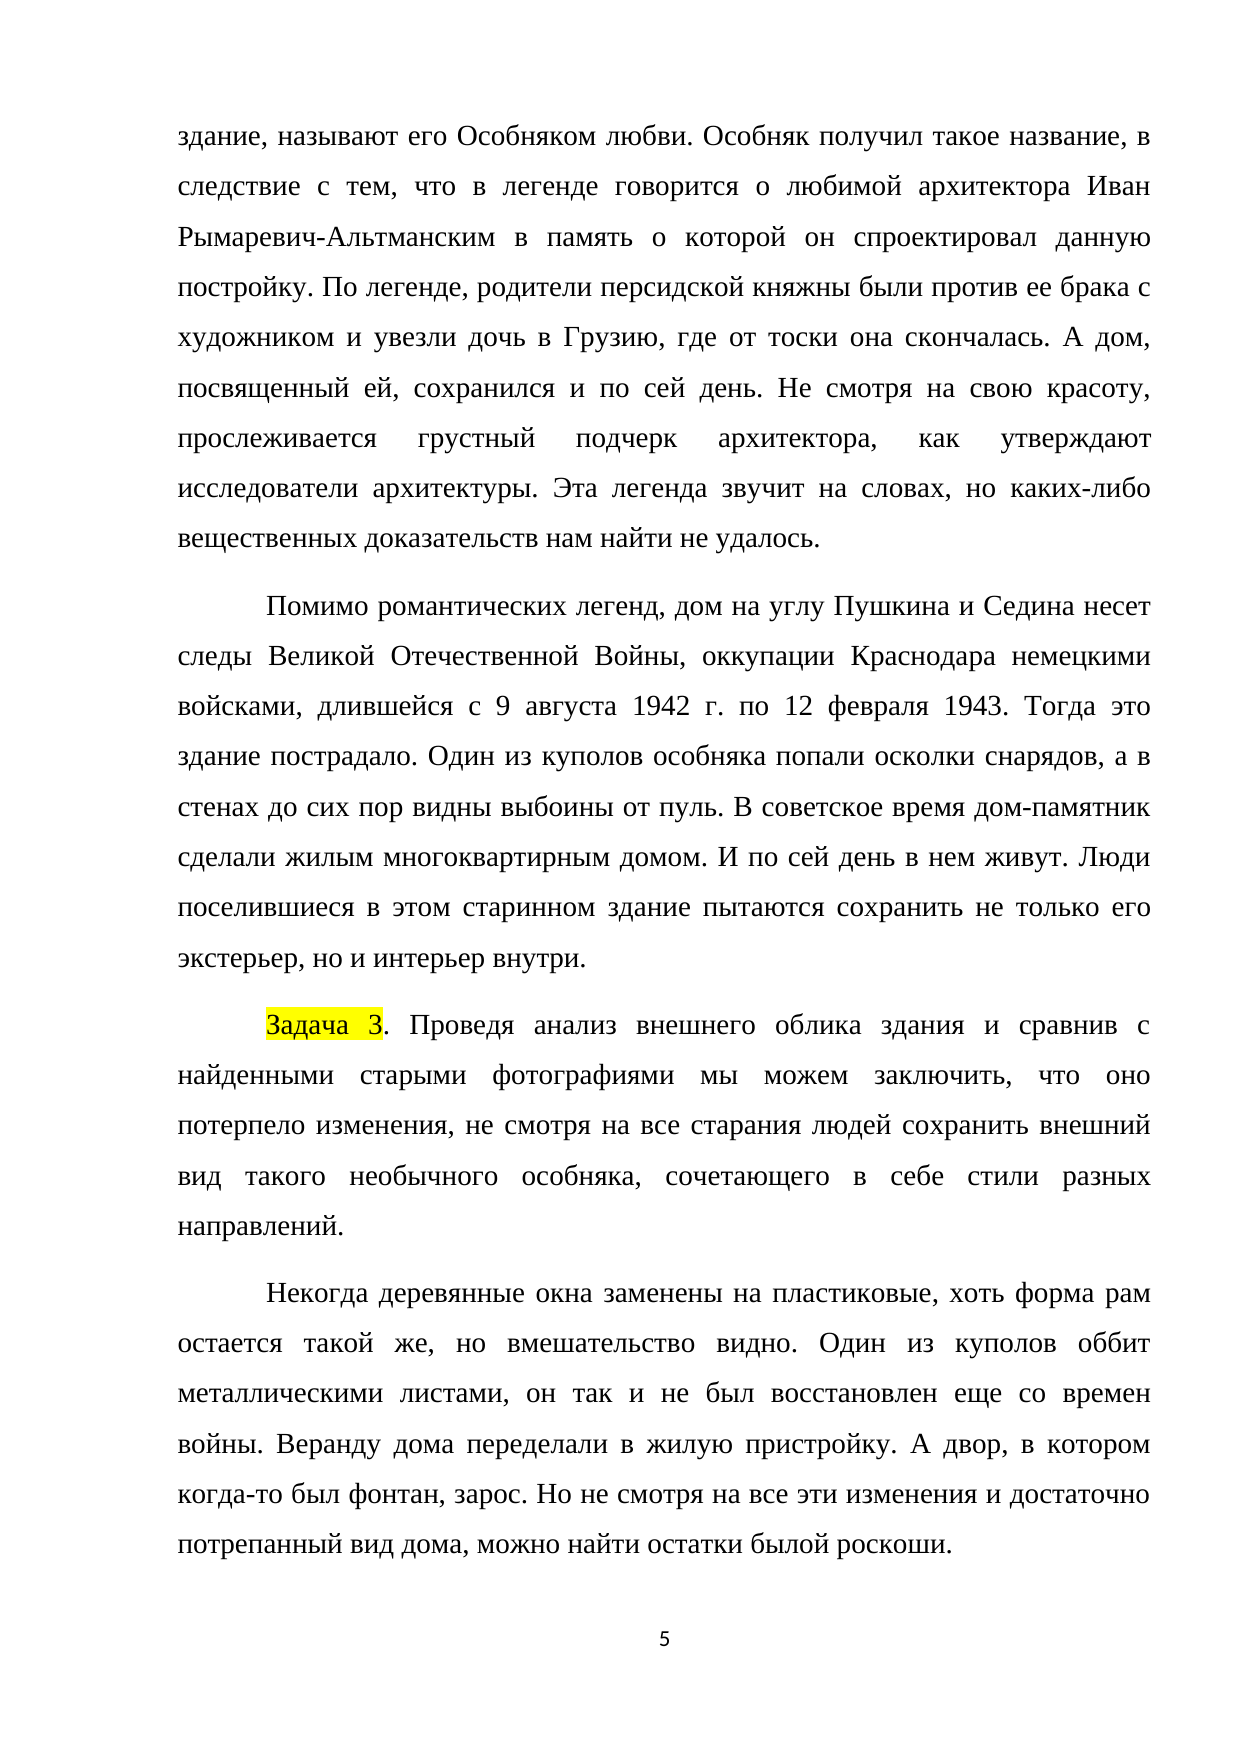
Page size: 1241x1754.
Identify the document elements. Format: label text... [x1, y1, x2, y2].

text Помимо романтических легенд, дом на углу Пушкина и Седина несет следы Великой Отечественной Войны, оккупации Краснодара немецкими войсками, длившейся с 9 августа 1942 г. по 12 февраля 1943. Тогда это здание пострадало. Один из куполов особняка попали осколки снарядов, а в стенах до сих пор видны выбоины от пуль. В советское время дом-памятник сделали жилым многоквартирным домом. И по сей день в нем живут. Люди поселившиеся в этом старинном здание пытаются сохранить не только его экстерьер, но и интерьер внутри. [177, 588, 1152, 973]
text Задача 3. Проведя анализ внешнего облика здания и сравнив с найденными старыми фотографиями мы можем заключить, что оно потерпело изменения, не смотря на все старания людей сохранить внешний вид такого необычного особняка, сочетающего в себе стили разных направлений. [177, 1007, 1152, 1242]
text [177, 118, 1152, 554]
text Некогда деревянные окна заменены на пластиковые, хоть форма рам остается такой же, но вмешательство видно. Один из куполов оббит металлическими листами, он так и не был восстановлен еще со времен войны. Веранду дома переделали в жилую пристройку. А двор, в котором когда-то был фонтан, зарос. Но не смотря на все эти изменения и достаточно потрепанный вид дома, можно найти остатки былой роскоши. [177, 1275, 1152, 1560]
